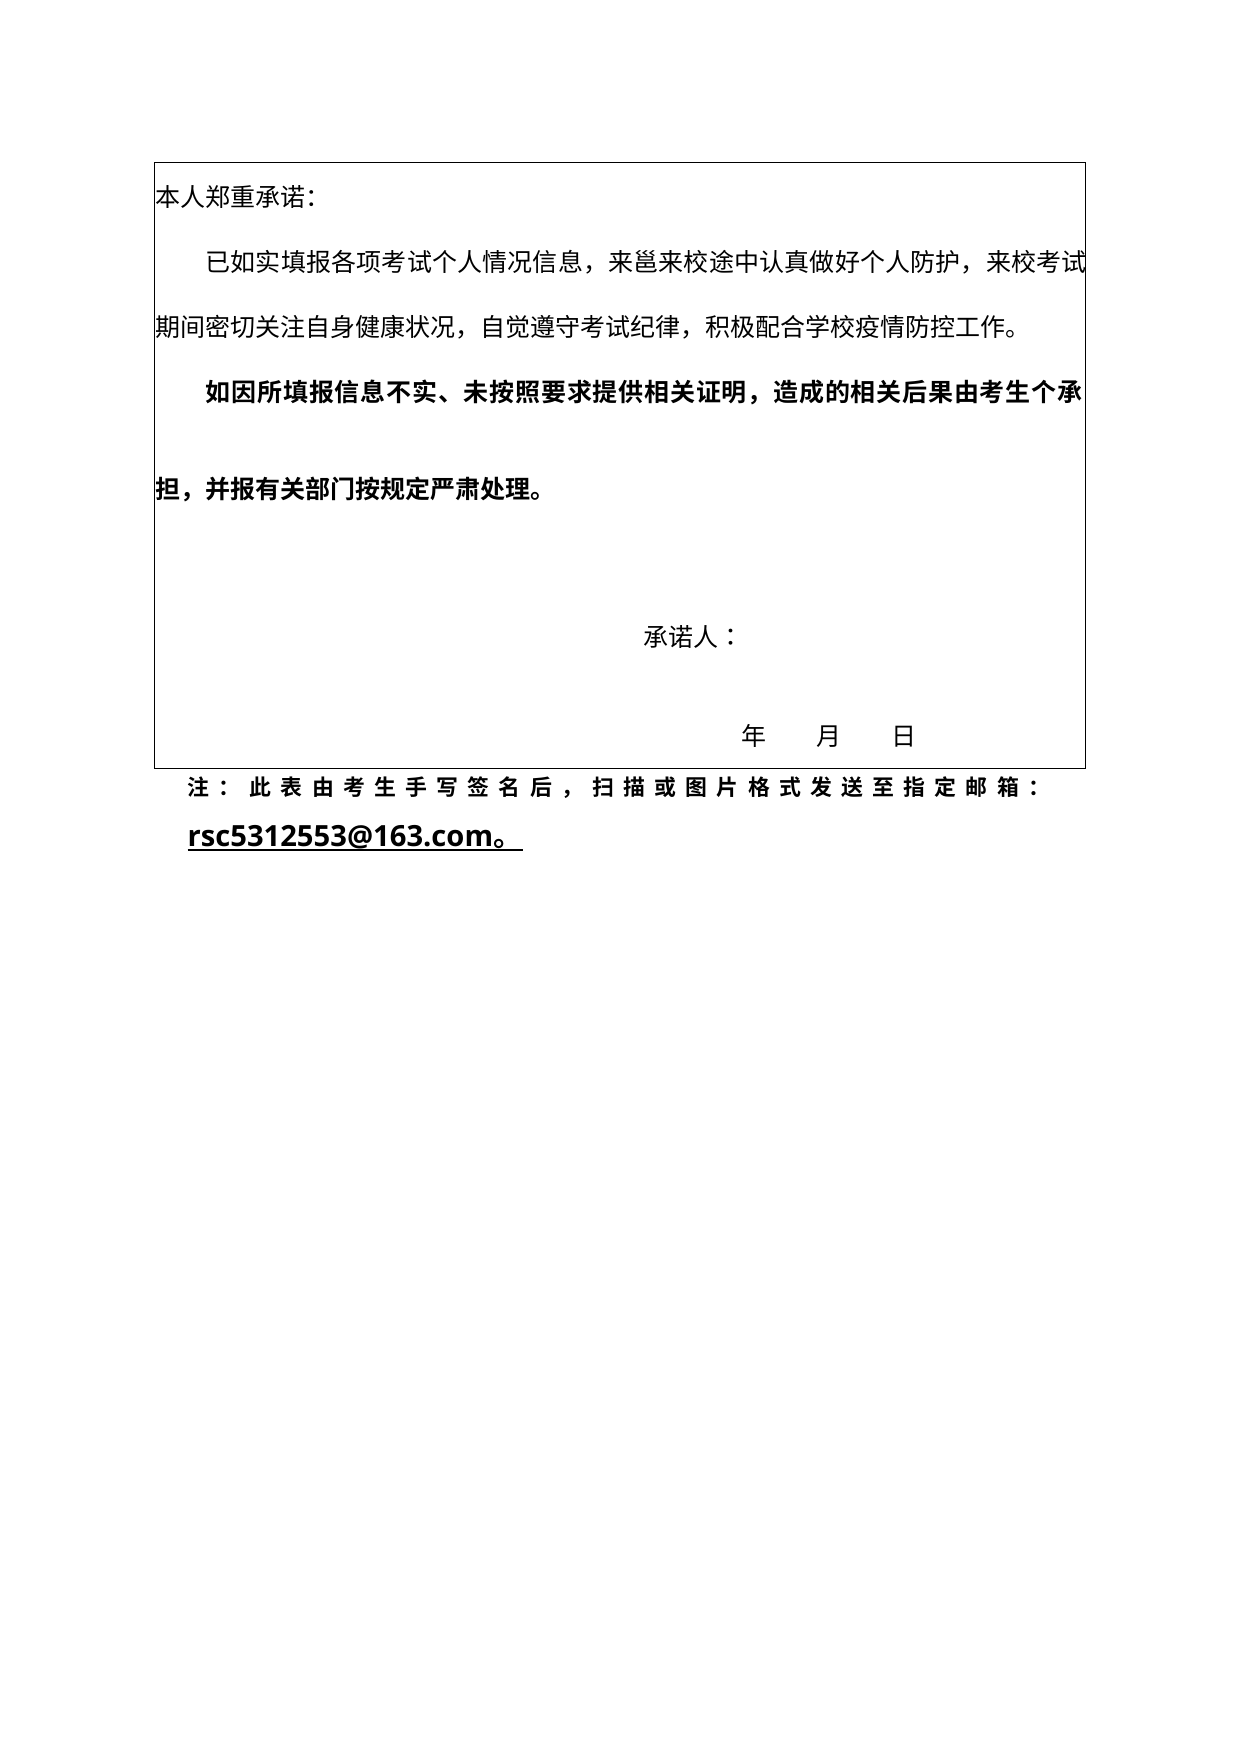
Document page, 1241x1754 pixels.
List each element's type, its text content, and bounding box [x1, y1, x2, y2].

text 注：此表由考生手写签名后，扫描或图片格式发送至指定邮箱：rsc5312553@163.com。 [187, 769, 1053, 867]
table_cell 本人郑重承诺： 已如实填报各项考试个人情况信息，来邕来校途中认真做好个人防护，来校考试期间密切关注自身健康状况，自觉遵守考试纪律，积极配合学校疫情防控工作。 如因所填报信息不实、未按照要求提供相关证明，造成的相关后果由考生个承担，并报有关部门按规定严肃处理。 承诺人： 年 月 日 [155, 163, 1085, 768]
